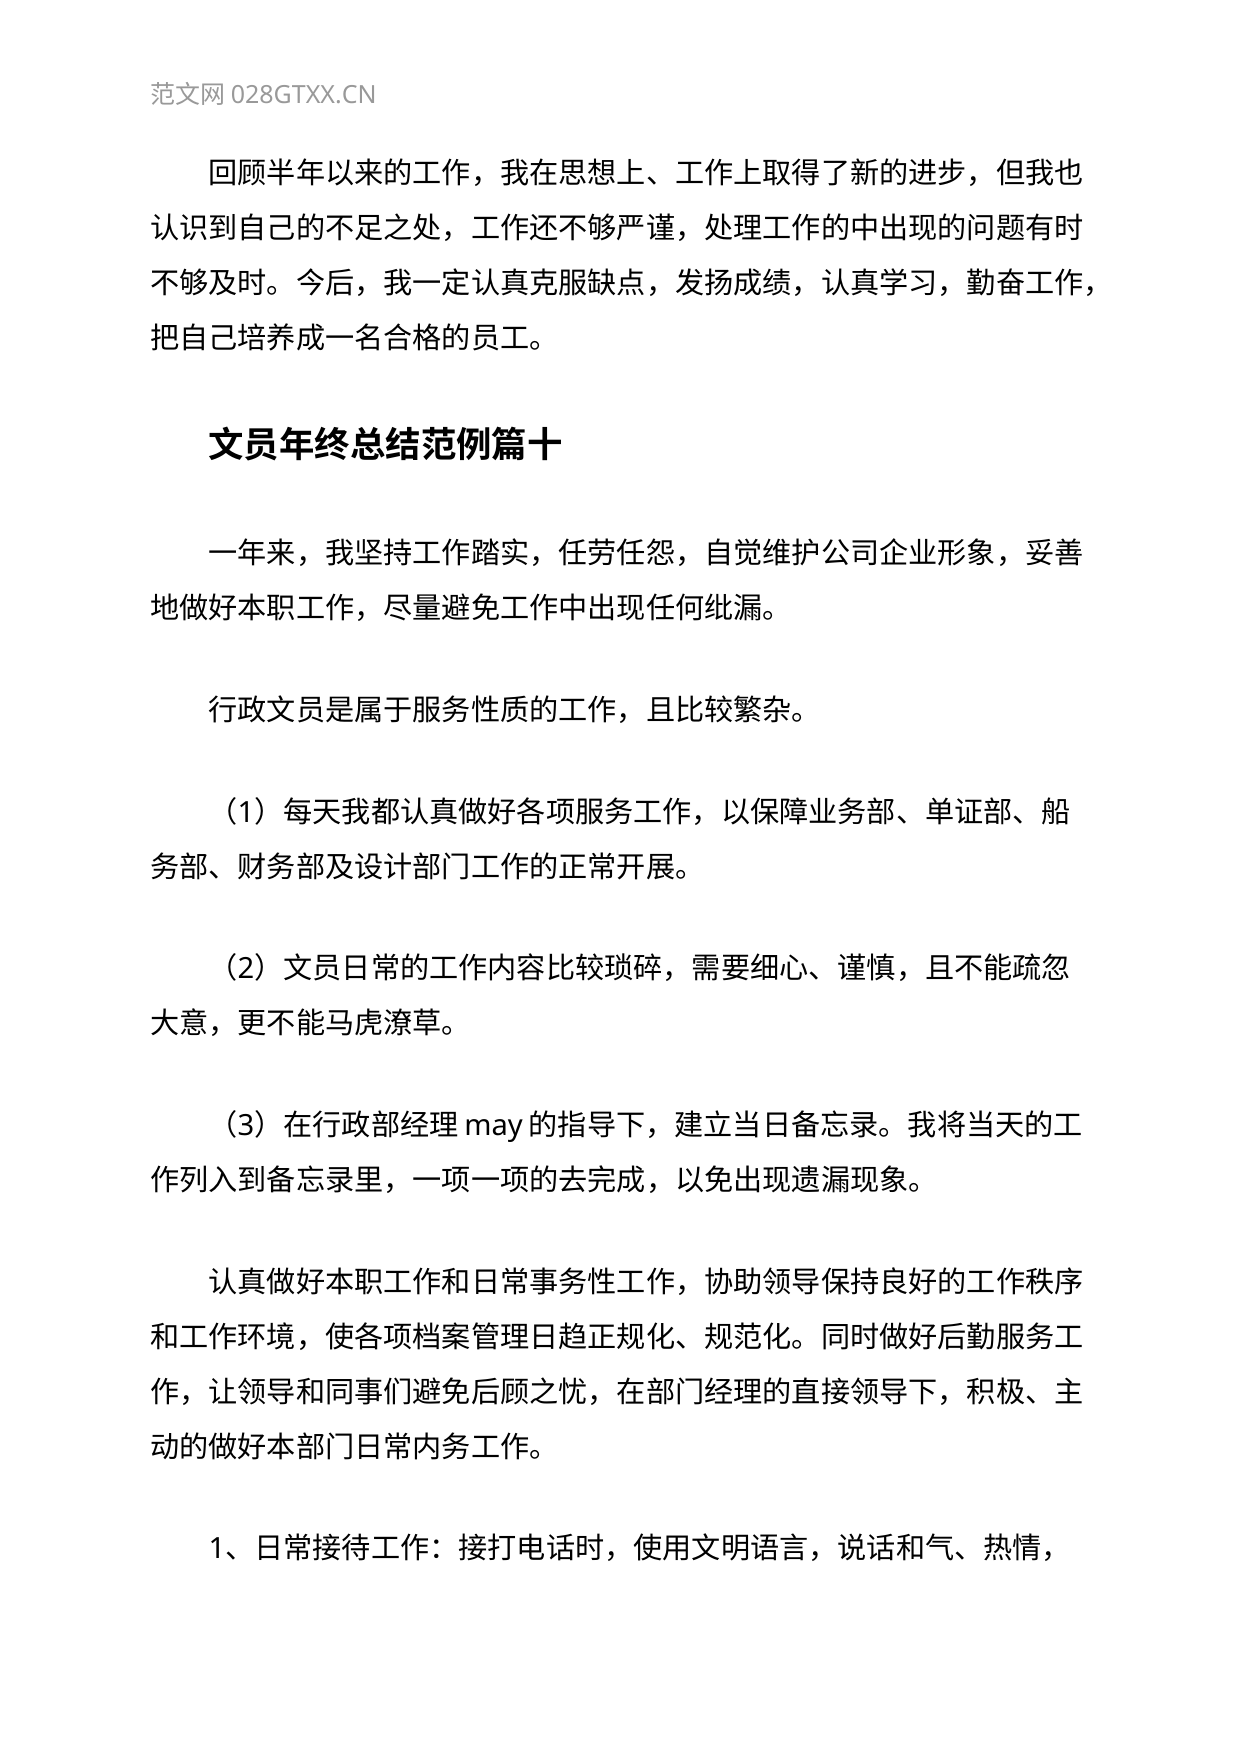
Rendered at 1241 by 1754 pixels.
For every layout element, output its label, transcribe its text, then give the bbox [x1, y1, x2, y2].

text （2）文员日常的工作内容比较琐碎，需要细心、谨慎，且不能疏忽大意，更不能马虎潦草。 [150, 945, 1090, 1042]
text 回顾半年以来的工作，我在思想上、工作上取得了新的进步，但我也认识到自己的不足之处，工作还不够严谨，处理工作的中出现的问题有时不够及时。今后，我一定认真克服缺点，发扬成绩，认真学习，勤奋工作，把自己培养成一名合格的员工。 [150, 150, 1090, 357]
text （1）每天我都认真做好各项服务工作，以保障业务部、单证部、船务部、财务部及设计部门工作的正常开展。 [150, 788, 1090, 886]
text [150, 1525, 1090, 1567]
text 认真做好本职工作和日常事务性工作，协助领导保持良好的工作秩序和工作环境，使各项档案管理日趋正规化、规范化。同时做好后勤服务工作，让领导和同事们避免后顾之忧，在部门经理的直接领导下，积极、主动的做好本部门日常内务工作。 [150, 1259, 1090, 1466]
text （3）在行政部经理may的指导下，建立当日备忘录。我将当天的工作列入到备忘录里，一项一项的去完成，以免出现遗漏现象。 [150, 1102, 1090, 1199]
text 行政文员是属于服务性质的工作，且比较繁杂。 [150, 687, 1090, 729]
text 文员年终总结范例篇十 [150, 416, 1090, 468]
text 一年来，我坚持工作踏实，任劳任怨，自觉维护公司企业形象，妥善地做好本职工作，尽量避免工作中出现任何纰漏。 [150, 530, 1090, 627]
